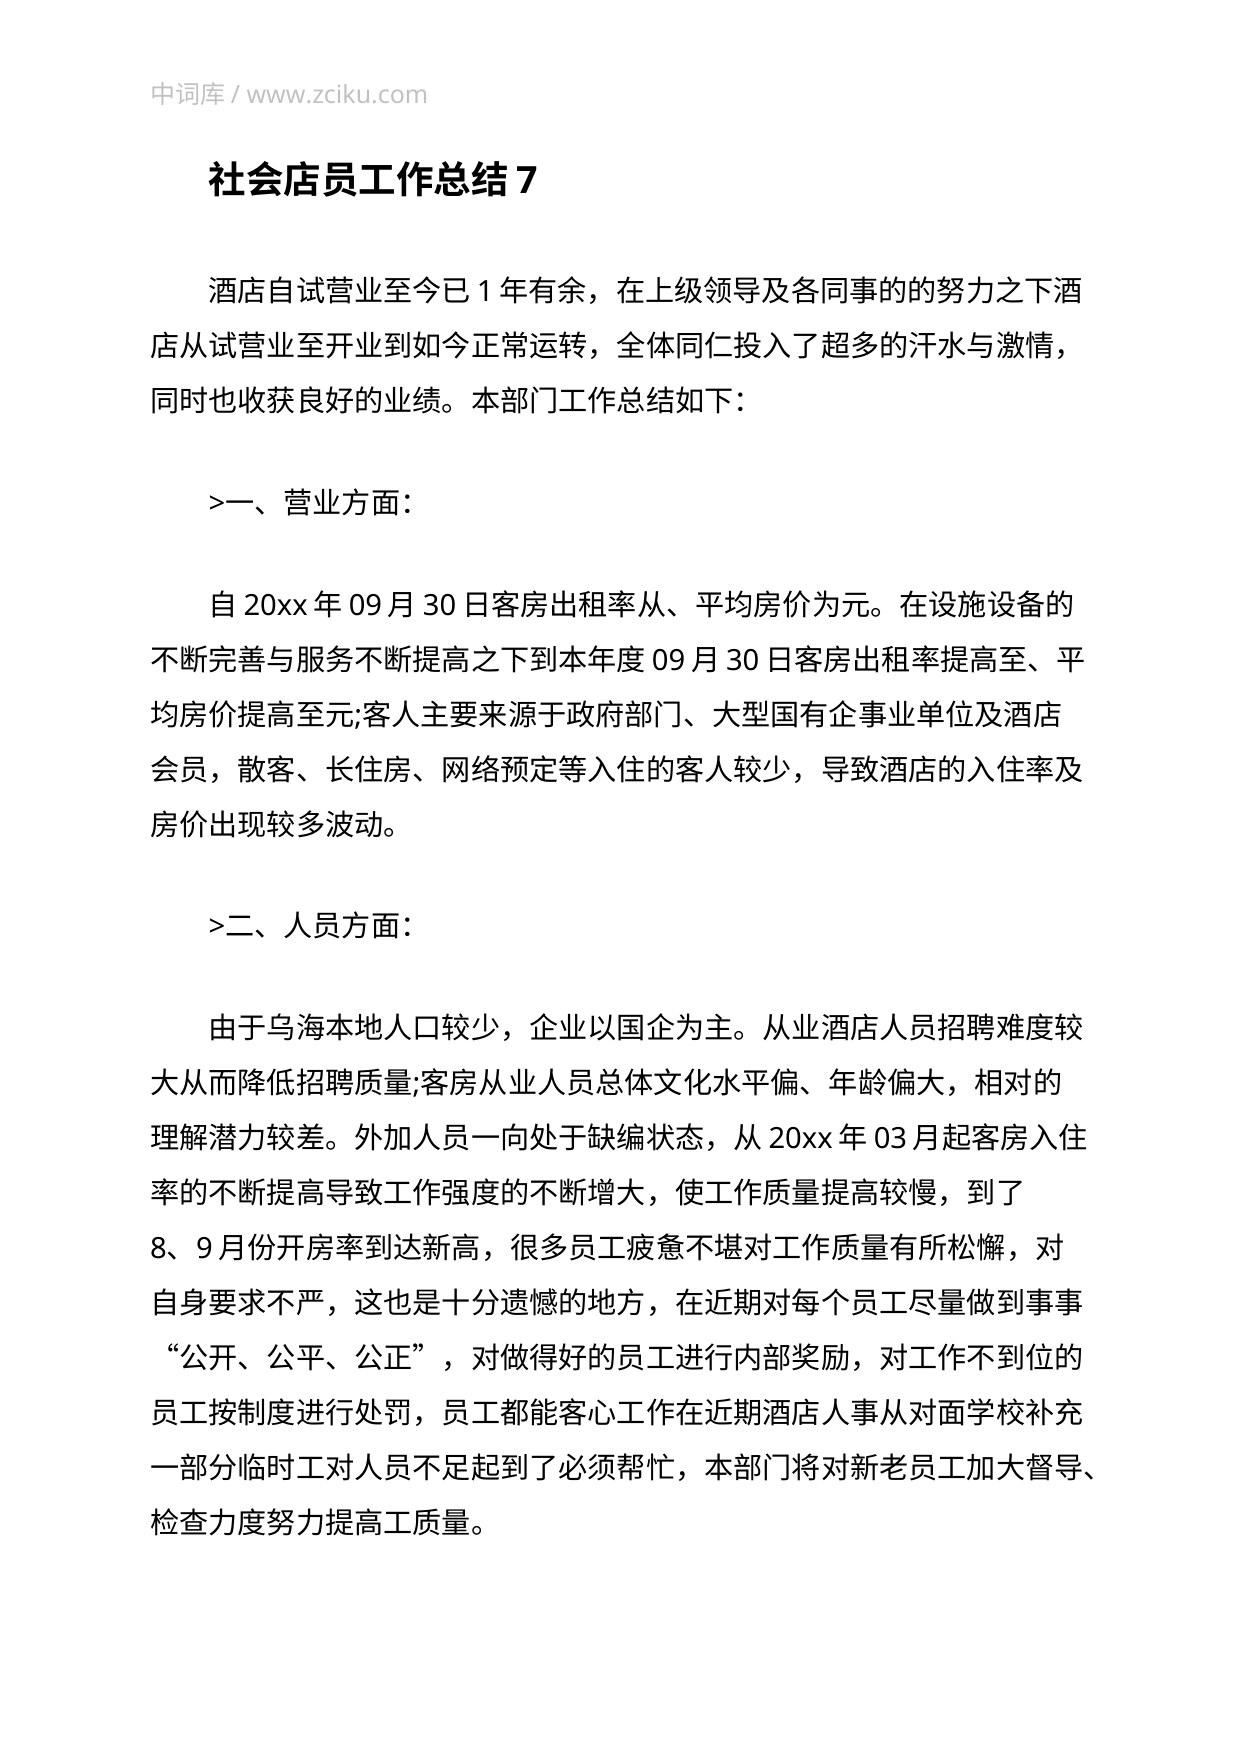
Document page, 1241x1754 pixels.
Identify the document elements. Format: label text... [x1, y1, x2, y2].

text >一、营业方面： [150, 479, 1090, 522]
text 酒店自试营业至今已1年有余，在上级领导及各同事的的努力之下酒店从试营业至开业到如今正常运转，全体同仁投入了超多的汗水与激情，同时也收获良好的业绩。本部门工作总结如下： [150, 268, 1090, 420]
text 自20xx年09月30日客房出租率从、平均房价为元。在设施设备的不断完善与服务不断提高之下到本年度09月30日客房出租率提高至、平均房价提高至元;客人主要来源于政府部门、大型国有企事业单位及酒店会员，散客、长住房、网络预定等入住的客人较少，导致酒店的入住率及房价出现较多波动。 [150, 581, 1090, 843]
text 由于乌海本地人口较少，企业以国企为主。从业酒店人员招聘难度较大从而降低招聘质量;客房从业人员总体文化水平偏、年龄偏大，相对的理解潜力较差。外加人员一向处于缺编状态，从20xx年03月起客房入住率的不断提高导致工作强度的不断增大，使工作质量提高较慢，到了8、9月份开房率到达新高，很多员工疲惫不堪对工作质量有所松懈，对自身要求不严，这也是十分遗憾的地方，在近期对每个员工尽量做到事事“公开、公平、公正”，对做得好的员工进行内部奖励，对工作不到位的员工按制度进行处罚，员工都能客心工作在近期酒店人事从对面学校补充一部分临时工对人员不足起到了必须帮忙，本部门将对新老员工加大督导、检查力度努力提高工质量。 [150, 1005, 1090, 1542]
text 社会店员工作总结7 [150, 150, 1090, 204]
text >二、人员方面： [150, 903, 1090, 945]
